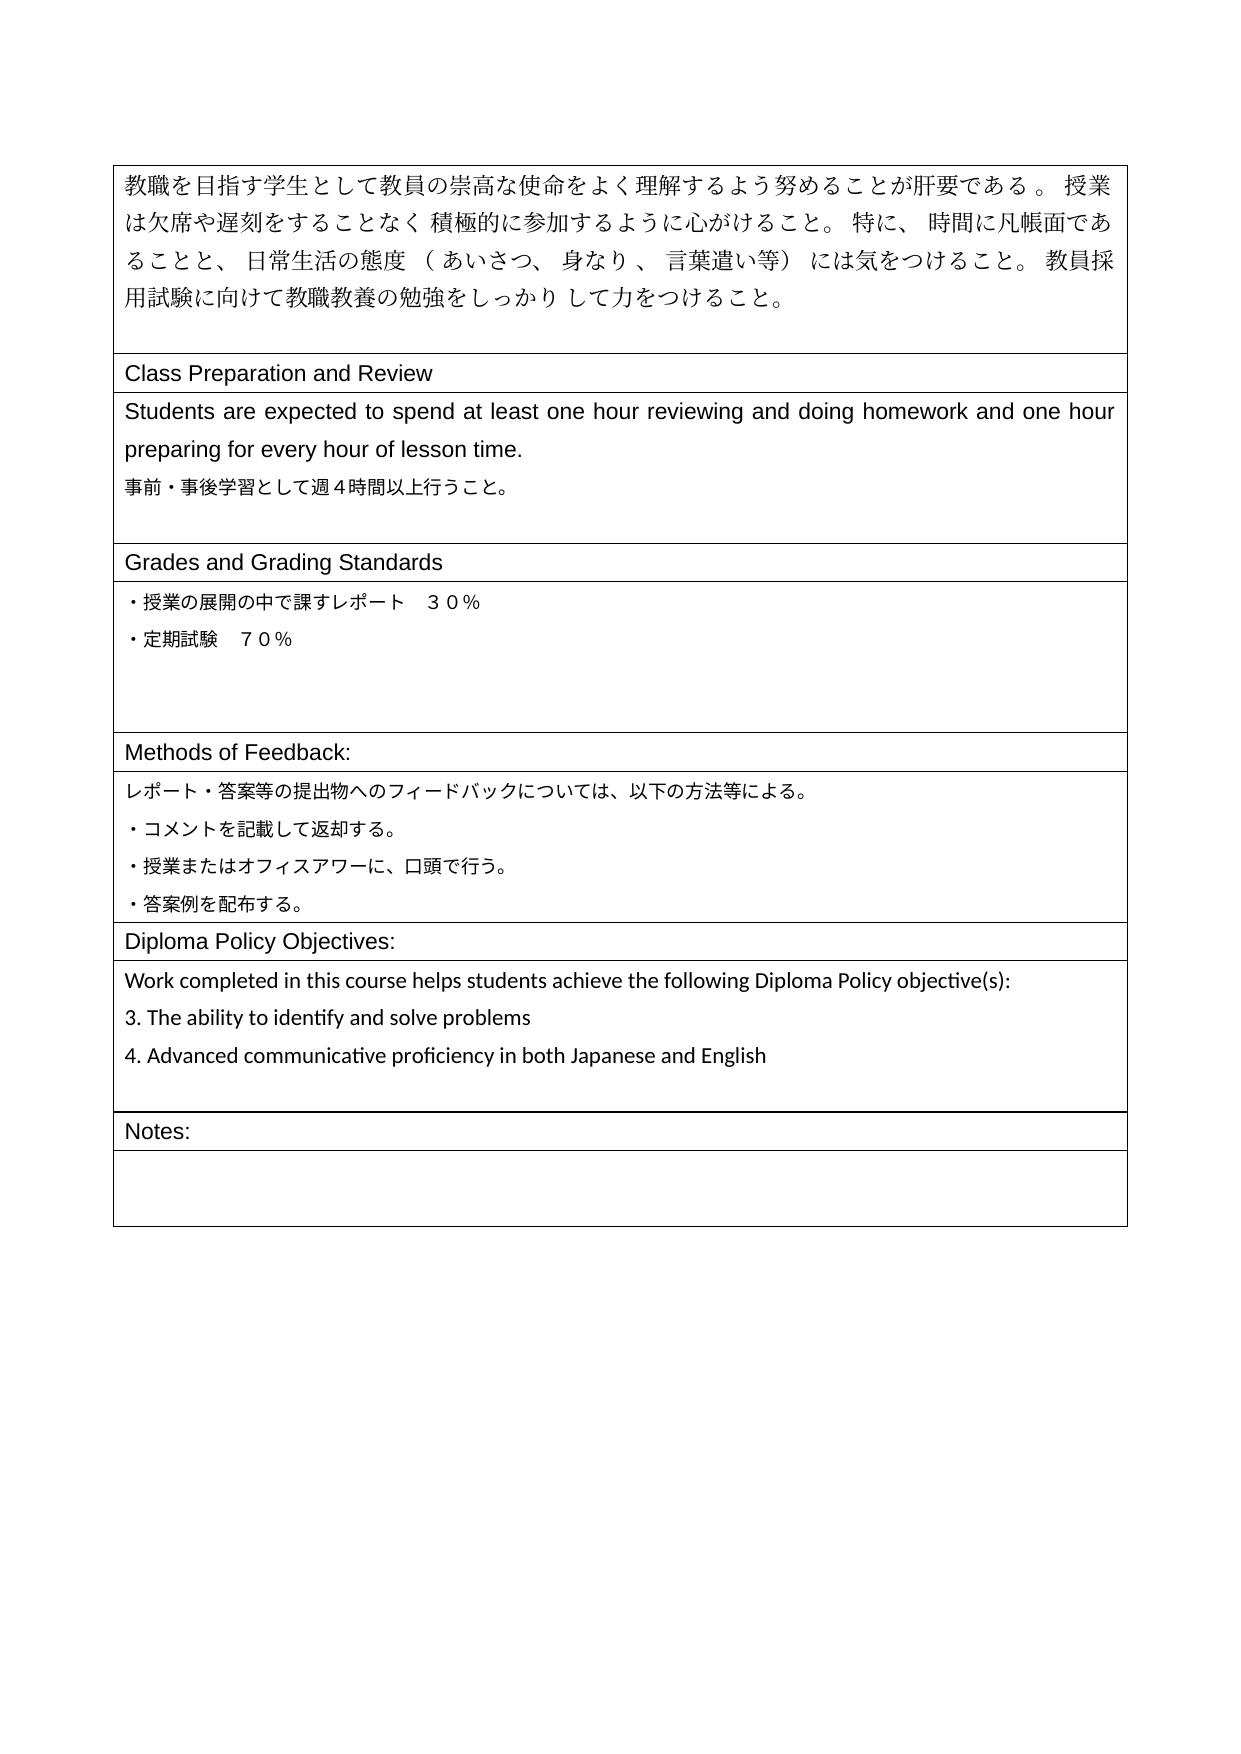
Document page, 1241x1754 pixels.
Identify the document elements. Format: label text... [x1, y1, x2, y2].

table_cell Class Preparation and Review [114, 354, 1127, 392]
table_cell Students are expected to spend at least one hour reviewing and doing homework and one hour preparing for every hour of lesson time. 事前・事後学習として週４時間以上行うこと。 [114, 393, 1127, 543]
table_cell Notes: [114, 1113, 1127, 1150]
table_cell 教職を目指す学生として教員の崇高な使命をよく理解するよう努めることが肝要である 。 授業は欠席や遅刻をすることなく 積極的に参加するように心がけること。 特に、 時間に凡帳面であることと、 日常生活の態度 （ あいさつ、 身なり 、 言葉遣い等） には気をつけること。 教員採用試験に向けて教職教養の勉強をしっかり して力をつけること。 [114, 166, 1127, 353]
table_cell ・授業の展開の中で課すレポート ３０％ ・定期試験 ７０％ [114, 582, 1127, 732]
table_cell Methods of Feedback: [114, 733, 1127, 771]
table_cell Grades and Grading Standards [114, 544, 1127, 581]
table_cell レポート・答案等の提出物へのフィードバックについては、以下の方法等による。 ・コメントを記載して返却する。 ・授業またはオフィスアワーに、口頭で行う。 ・答案例を配布する。 [114, 772, 1127, 922]
table_cell [114, 1151, 1127, 1226]
table_cell Work completed in this course helps students achieve the following Diploma Policy objective(s): 3. The ability to identify and solve problems 4. Advanced communicative proficiency in both Japanese and English [114, 961, 1127, 1111]
table_cell Diploma Policy Objectives: [114, 923, 1127, 960]
